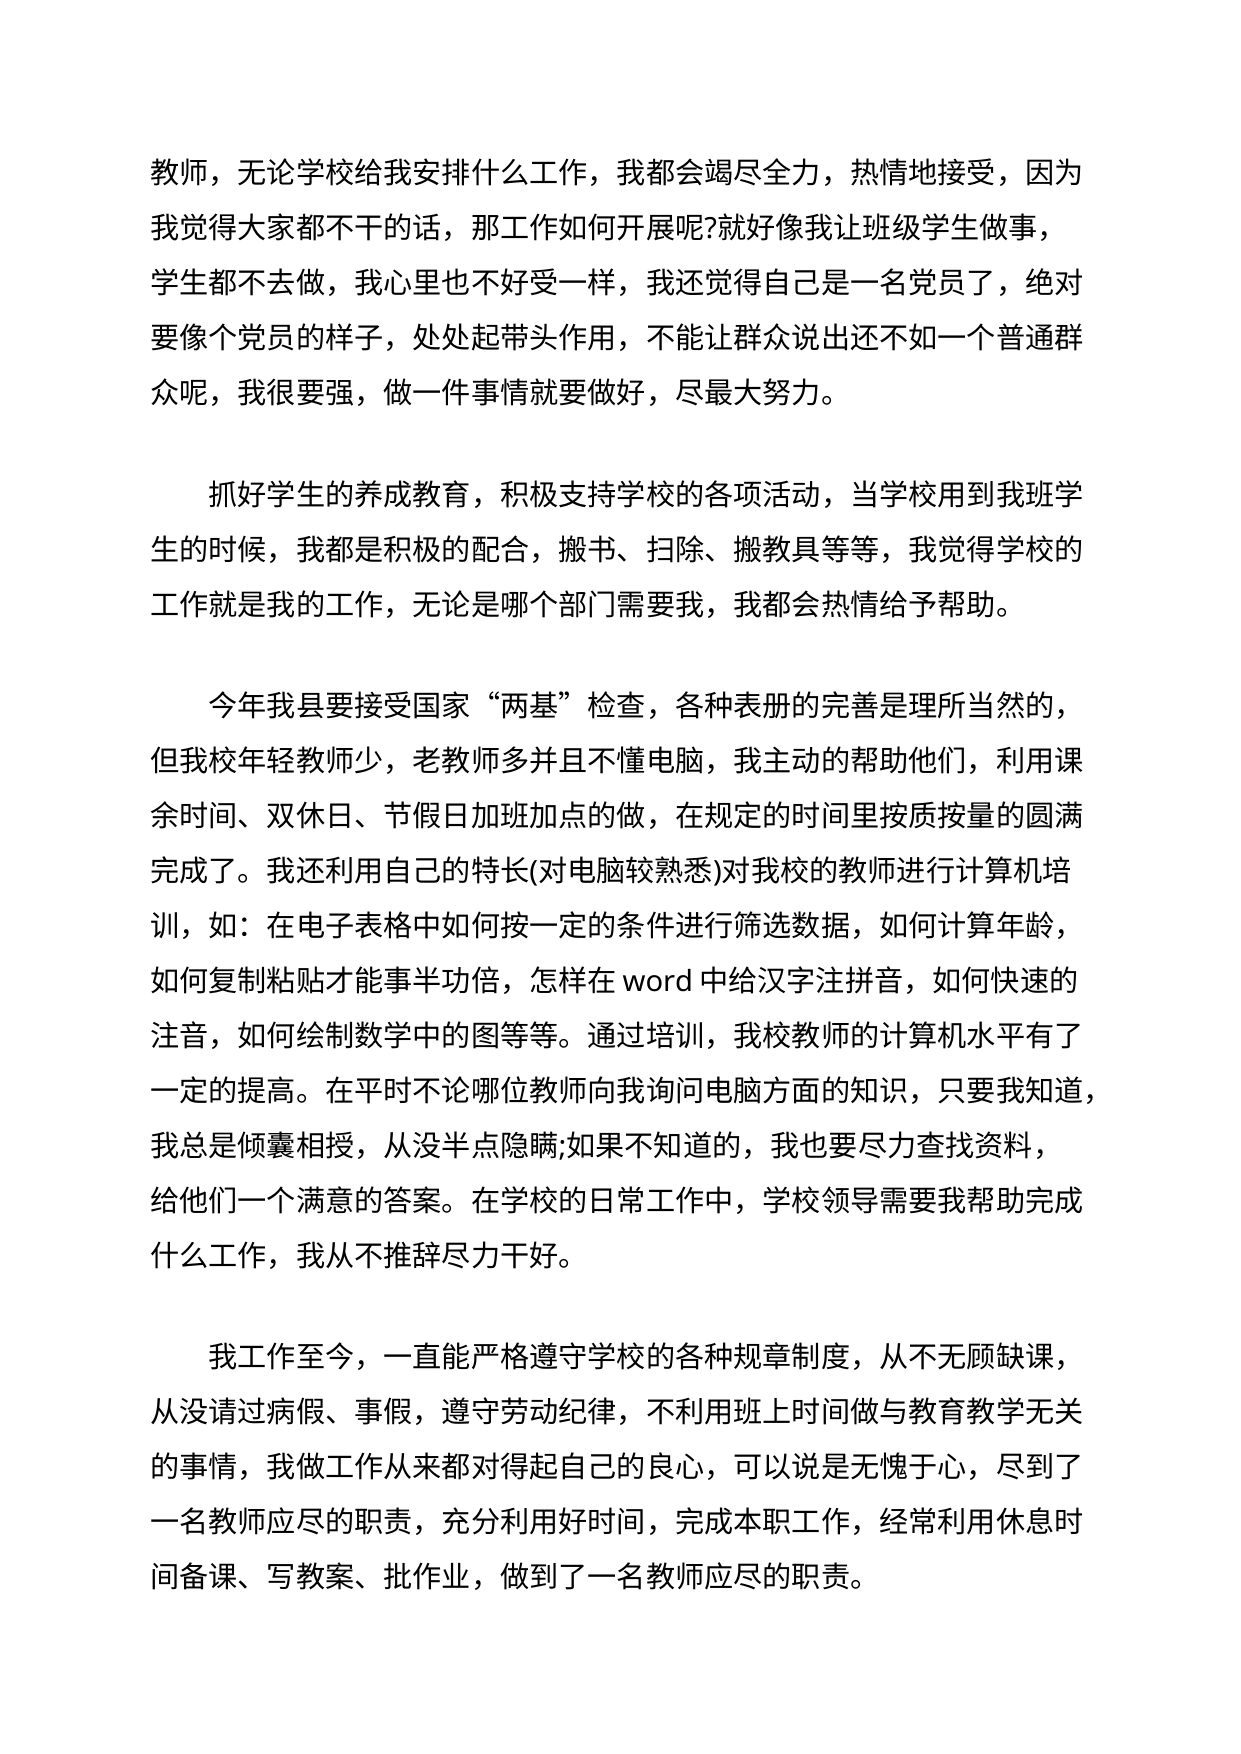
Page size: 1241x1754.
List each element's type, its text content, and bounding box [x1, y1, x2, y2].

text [150, 150, 1090, 412]
text 抓好学生的养成教育，积极支持学校的各项活动，当学校用到我班学生的时候，我都是积极的配合，搬书、扫除、搬教具等等，我觉得学校的工作就是我的工作，无论是哪个部门需要我，我都会热情给予帮助。 [150, 471, 1090, 623]
text 今年我县要接受国家“两基”检查，各种表册的完善是理所当然的，但我校年轻教师少，老教师多并且不懂电脑，我主动的帮助他们，利用课余时间、双休日、节假日加班加点的做，在规定的时间里按质按量的圆满完成了。我还利用自己的特长(对电脑较熟悉)对我校的教师进行计算机培训，如：在电子表格中如何按一定的条件进行筛选数据，如何计算年龄，如何复制粘贴才能事半功倍，怎样在word中给汉字注拼音，如何快速的注音，如何绘制数学中的图等等。通过培训，我校教师的计算机水平有了一定的提高。在平时不论哪位教师向我询问电脑方面的知识，只要我知道，我总是倾囊相授，从没半点隐瞒;如果不知道的，我也要尽力查找资料，给他们一个满意的答案。在学校的日常工作中，学校领导需要我帮助完成什么工作，我从不推辞尽力干好。 [150, 683, 1090, 1274]
text 我工作至今，一直能严格遵守学校的各种规章制度，从不无顾缺课，从没请过病假、事假，遵守劳动纪律，不利用班上时间做与教育教学无关的事情，我做工作从来都对得起自己的良心，可以说是无愧于心，尽到了一名教师应尽的职责，充分利用好时间，完成本职工作，经常利用休息时间备课、写教案、批作业，做到了一名教师应尽的职责。 [150, 1334, 1090, 1596]
